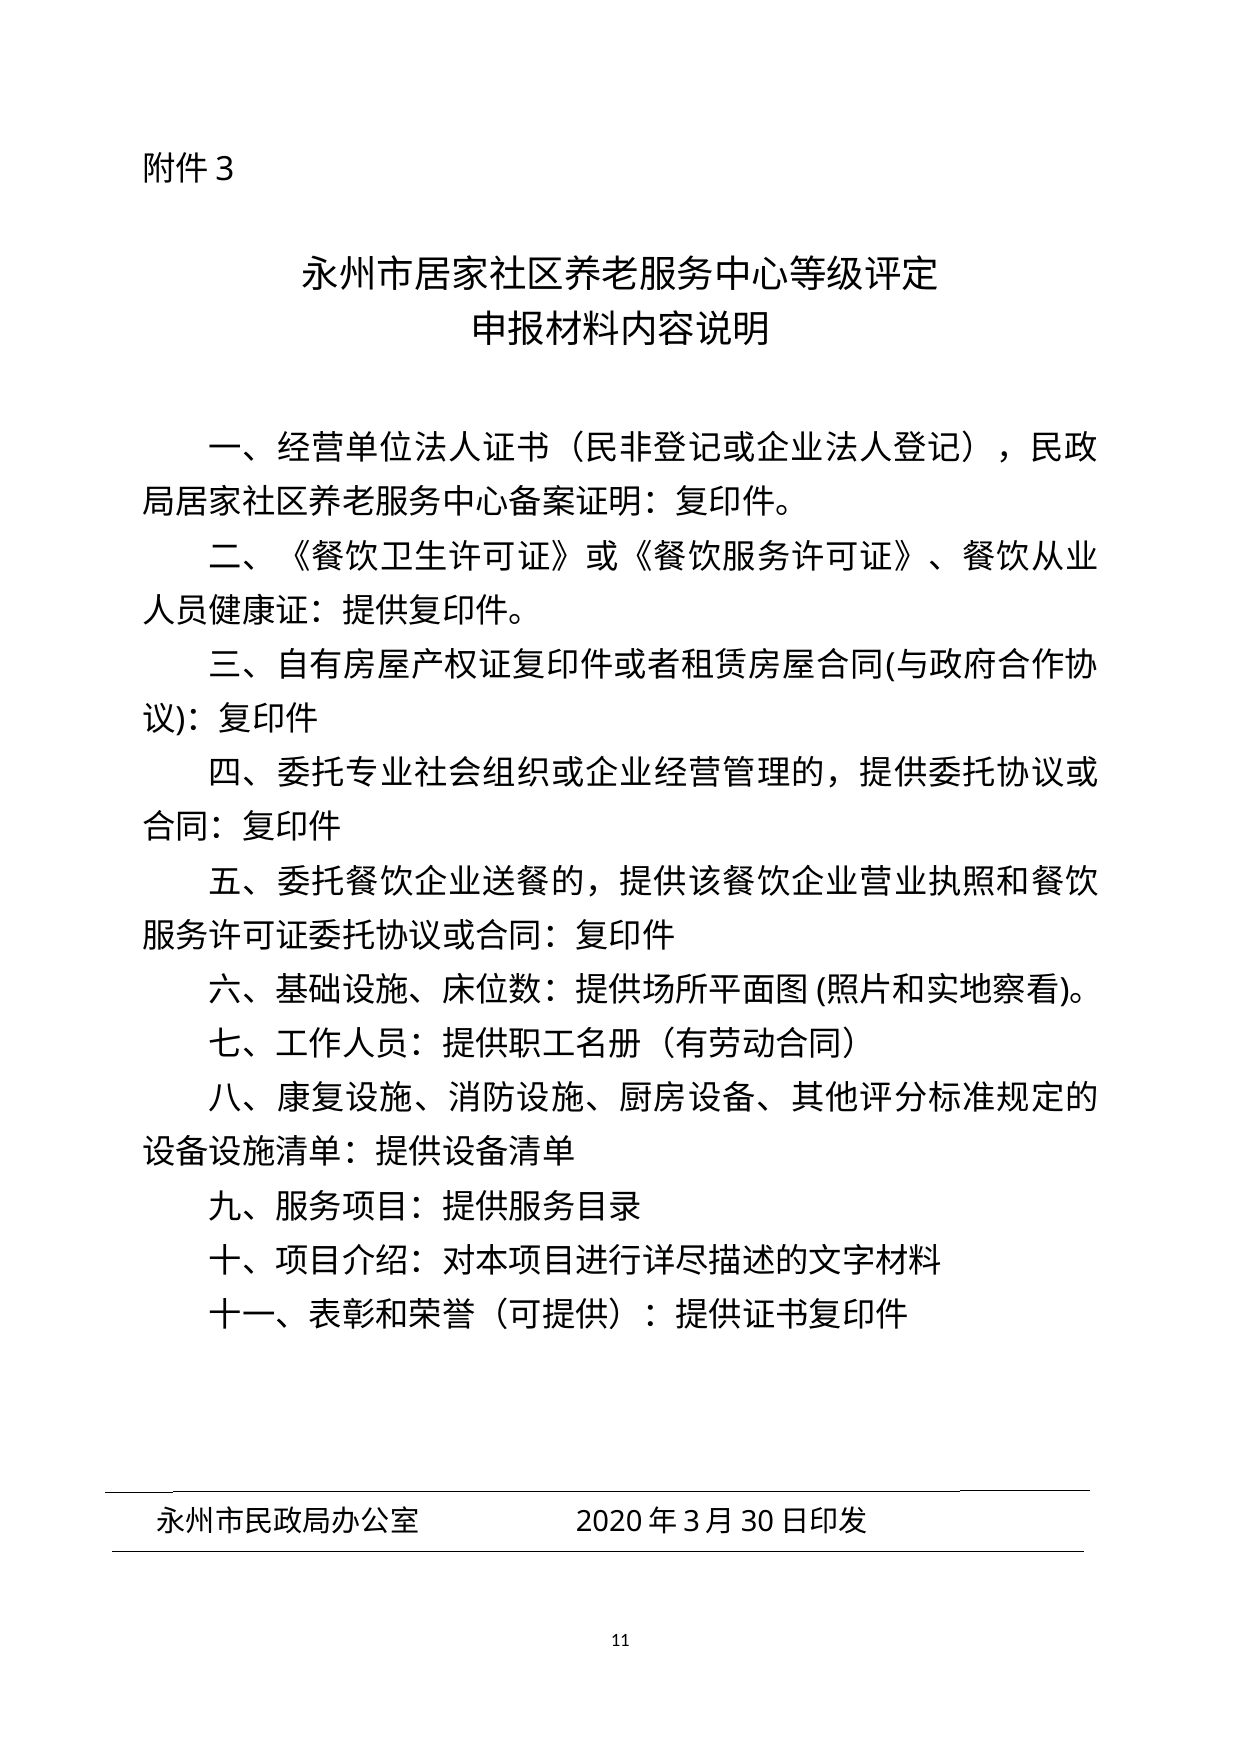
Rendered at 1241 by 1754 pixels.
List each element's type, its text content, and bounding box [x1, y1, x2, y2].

text 附件3 [142, 136, 1098, 190]
text 六、基础设施、床位数：提供场所平面图 (照片和实地察看)。 [142, 957, 1098, 1011]
text 七、工作人员：提供职工名册（有劳动合同） [142, 1011, 1098, 1065]
text 二、《餐饮卫生许可证》或《餐饮服务许可证》、餐饮从业人员健康证：提供复印件。 [142, 523, 1098, 632]
text 永州市民政局办公室 2020年3月30日印发 [152, 1498, 1098, 1540]
text 十、项目介绍：对本项目进行详尽描述的文字材料 [142, 1228, 1098, 1282]
text 五、委托餐饮企业送餐的，提供该餐饮企业营业执照和餐饮服务许可证委托协议或合同：复印件 [142, 848, 1098, 957]
text 一、经营单位法人证书（民非登记或企业法人登记），民政局居家社区养老服务中心备案证明：复印件。 [142, 415, 1098, 523]
text 九、服务项目：提供服务目录 [142, 1173, 1098, 1228]
text 永州市居家社区养老服务中心等级评定 [142, 244, 1098, 298]
text 十一、表彰和荣誉（可提供）：提供证书复印件 [142, 1282, 1098, 1336]
text 申报材料内容说明 [142, 298, 1098, 353]
text 三、自有房屋产权证复印件或者租赁房屋合同(与政府合作协议)：复印件 [142, 632, 1098, 740]
text 四、委托专业社会组织或企业经营管理的，提供委托协议或合同：复印件 [142, 740, 1098, 848]
text 八、康复设施、消防设施、厨房设备、其他评分标准规定的设备设施清单：提供设备清单 [142, 1065, 1098, 1173]
